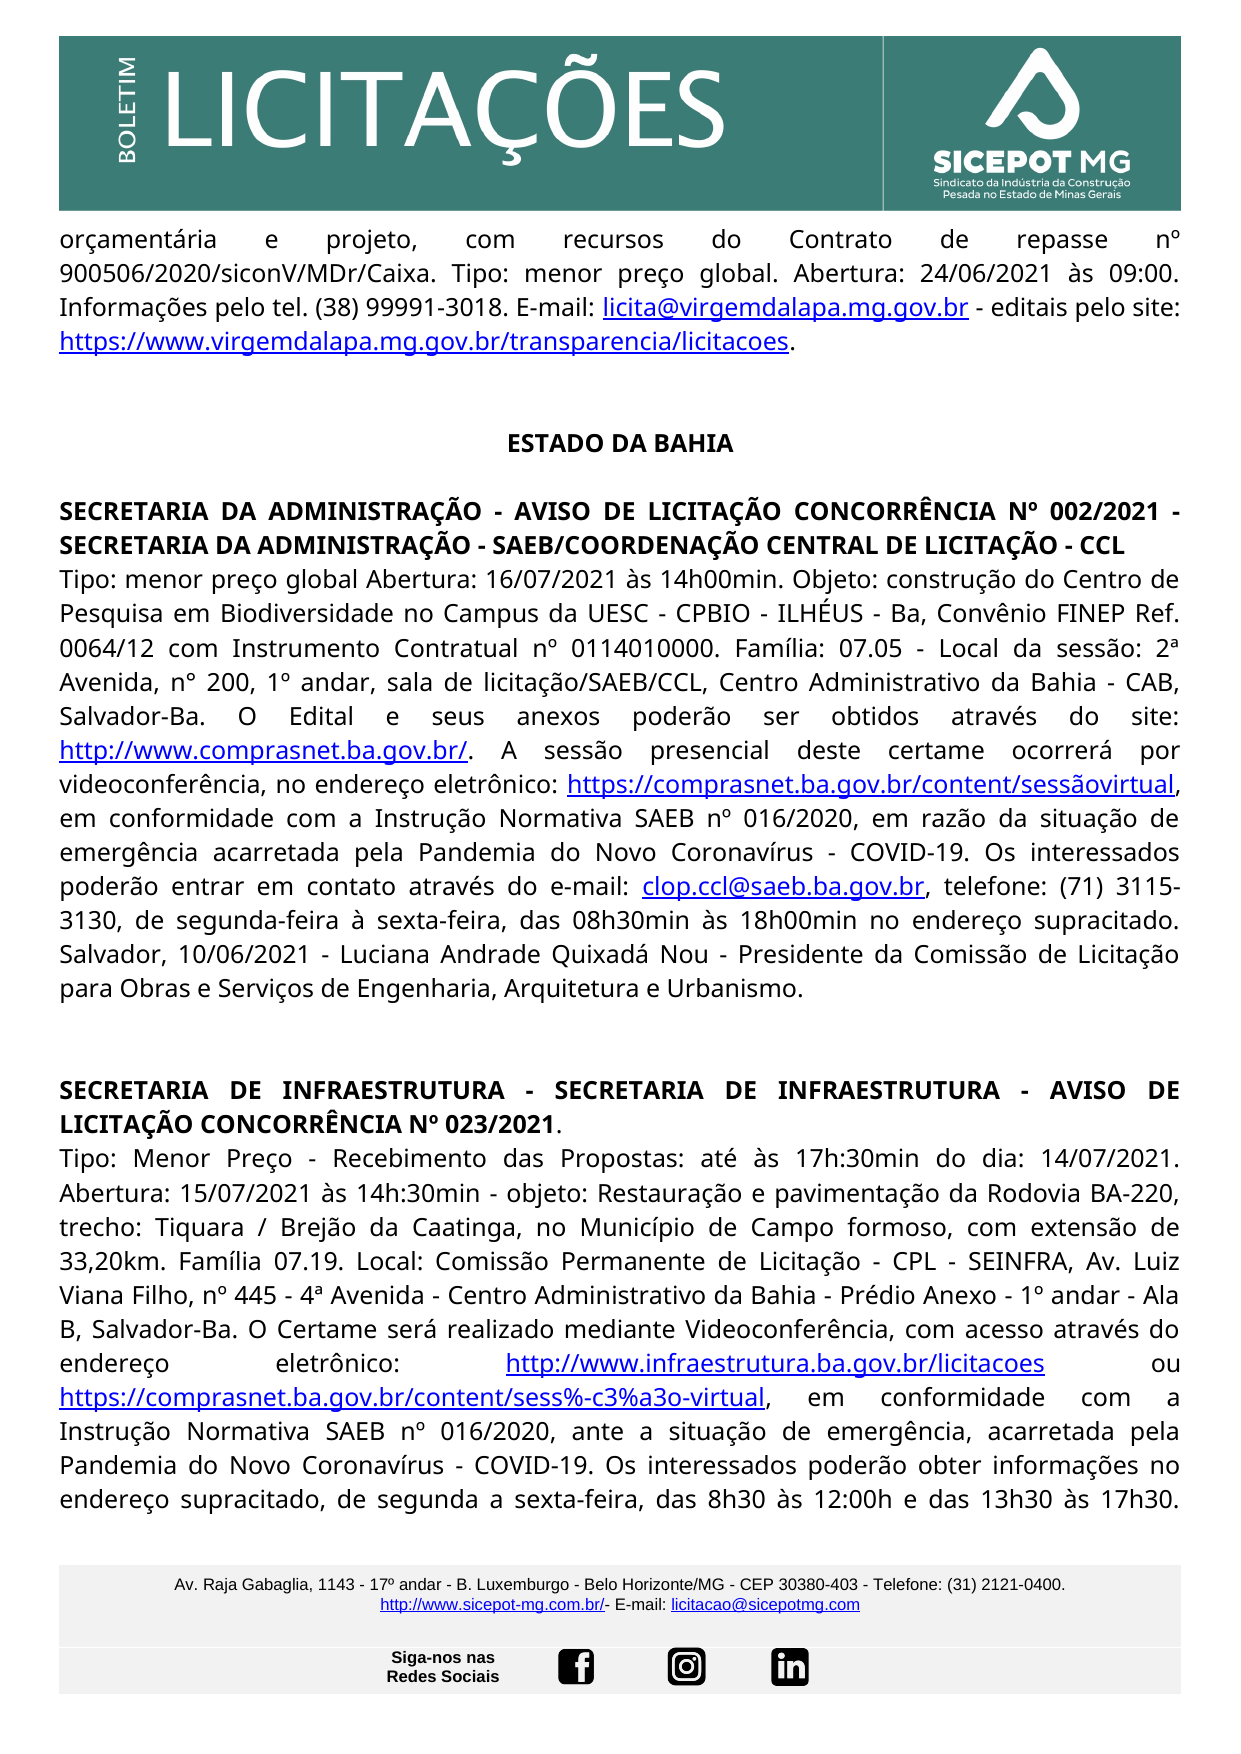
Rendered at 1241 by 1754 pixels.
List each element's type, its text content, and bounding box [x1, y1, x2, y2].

text SECRETARIA DA ADMINISTRAÇÃO - AVISO DE LICITAÇÃO CONCORRÊNCIA Nº 002/2021 - SECRETARIA DA ADMINISTRAÇÃO - SAEB/COORDENAÇÃO CENTRAL DE LICITAÇÃO - CCL [59, 494, 1181, 562]
picture [667, 1647, 706, 1686]
picture [771, 1648, 809, 1686]
text ESTADO DA BAHIA [59, 426, 1181, 460]
text SECRETARIA DE INFRAESTRUTURA - SECRETARIA DE INFRAESTRUTURA - AVISO DE LICITAÇÃO CONCORRÊNCIA Nº 023/2021. [59, 1073, 1181, 1141]
text Tipo: menor preço global Abertura: 16/07/2021 às 14h00min. Objeto: construção do Centro de Pesquisa em Biodiversidade no Campus da UESC - CPBIO - ILHÉUS - Ba, Convênio FINEP Ref. 0064/12 com Instrumento Contratual nº 0114010000. Família: 07.05 - Local da sessão: 2ª Avenida, n° 200, 1º andar, sala de licitação/SAEB/CCL, Centro Administrativo da Bahia - CAB, Salvador-Ba. O Edital e seus anexos poderão ser obtidos através do site: http://www.comprasnet.ba.gov.br/. A sessão presencial deste certame ocorrerá por videoconferência, no endereço eletrônico: https://comprasnet.ba.gov.br/content/sessãovirtual, em conformidade com a Instrução Normativa SAEB nº 016/2020, em razão da situação de emergência acarretada pela Pandemia do Novo Coronavírus - COVID-19. Os interessados poderão entrar em contato através do e-mail: clop.ccl@saeb.ba.gov.br, telefone: (71) 3115-3130, de segunda-feira à sexta-feira, das 08h30min às 18h00min no endereço supracitado. Salvador, 10/06/2021 - Luciana Andrade Quixadá Nou - Presidente da Comissão de Licitação para Obras e Serviços de Engenharia, Arquitetura e Urbanismo. [59, 562, 1181, 1005]
picture [557, 1648, 594, 1685]
picture [59, 36, 1181, 211]
